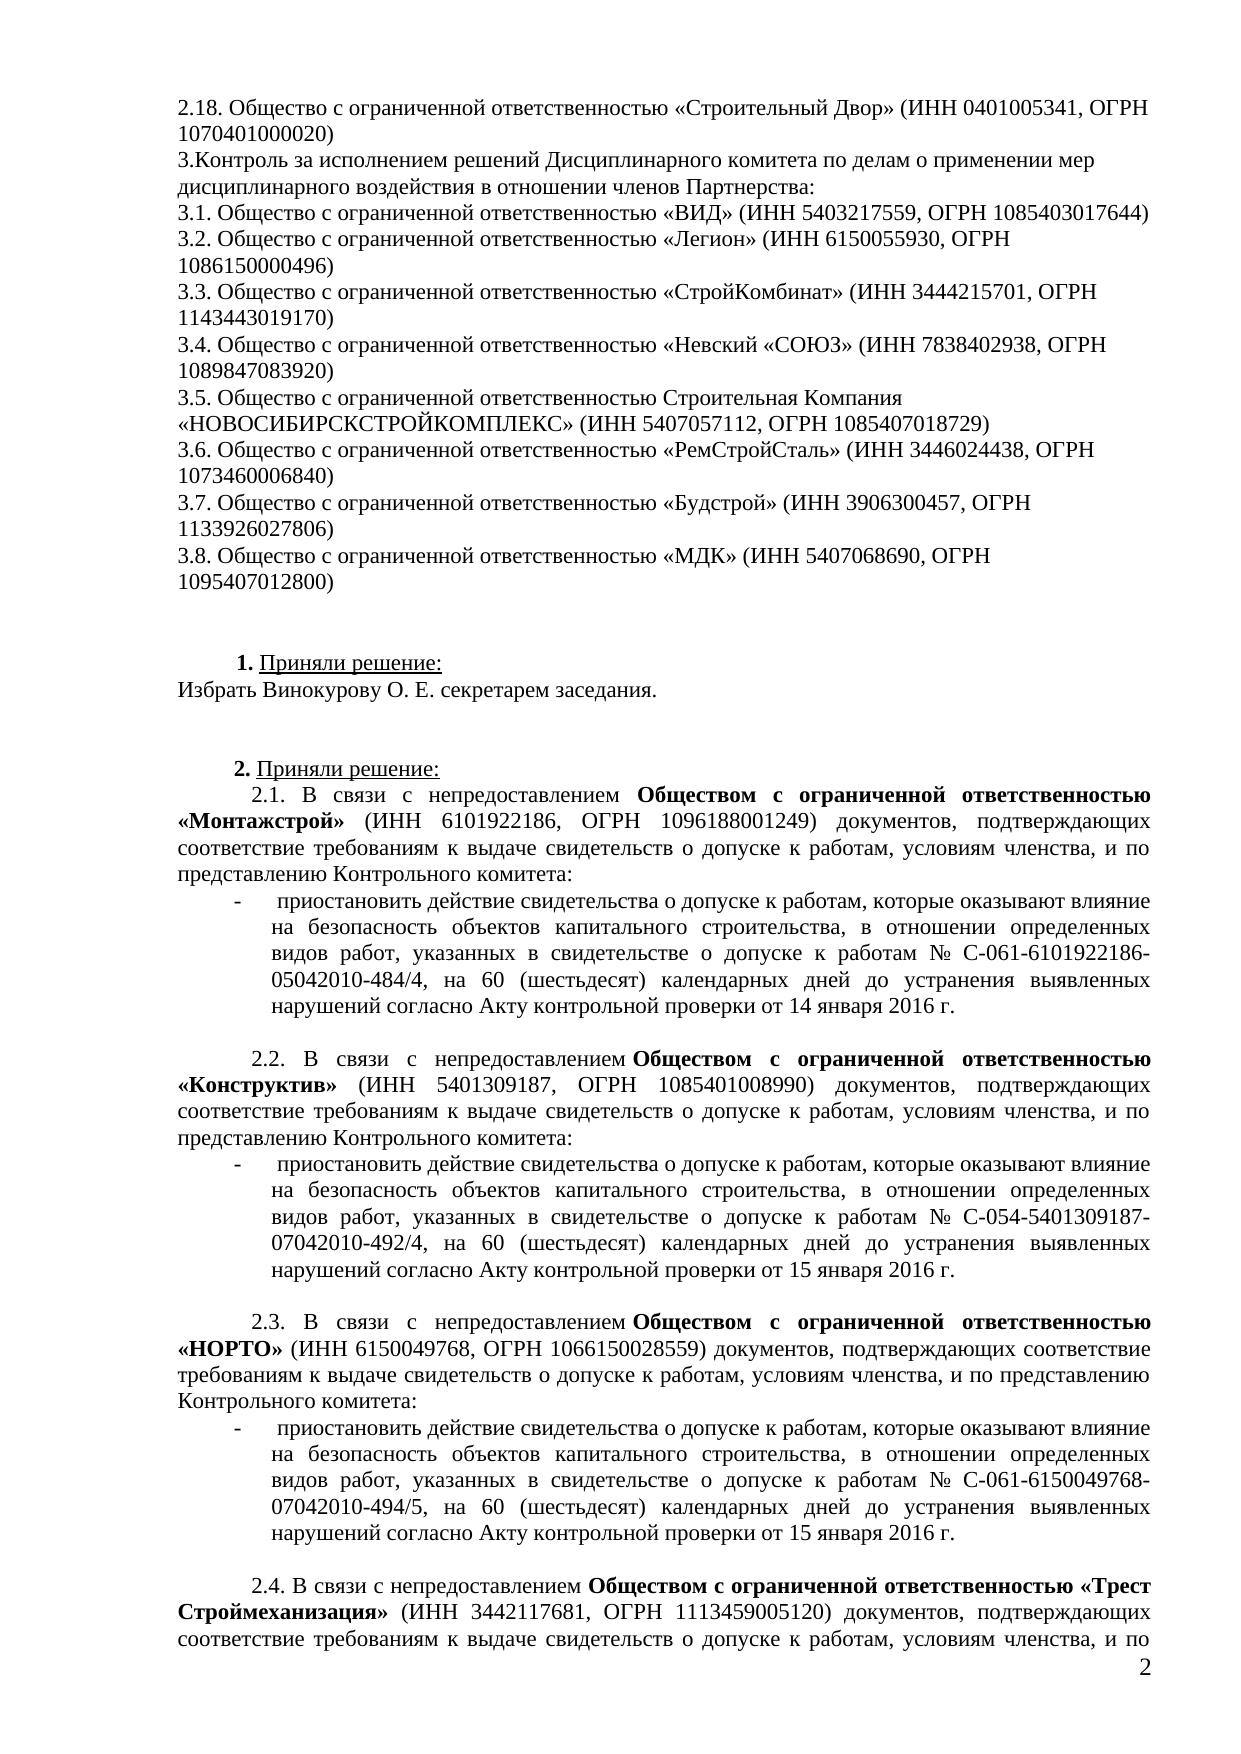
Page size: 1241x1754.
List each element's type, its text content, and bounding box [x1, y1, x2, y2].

text 3.2. Общество с ограниченной ответственностью «Легион» (ИНН 6150055930, ОГРН 1086150000496) [177, 225, 1152, 278]
text 3.1. Общество с ограниченной ответственностью «ВИД» (ИНН 5403217559, ОГРН 1085403017644) [177, 199, 1152, 225]
text 1. Приняли решение: [177, 649, 1152, 676]
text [177, 1572, 1152, 1651]
text 3.Контроль за исполнением решений Дисциплинарного комитета по делам о применении мер дисциплинарного воздействия в отношении членов Партнерства: [177, 146, 1152, 199]
text 2.3. В связи с непредоставлением Обществом с ограниченной ответственностью «НОРТО» (ИНН 6150049768, ОГРН 1066150028559) документов, подтверждающих соответствие требованиям к выдаче свидетельств о допуске к работам, условиям членства, и по представлению Контрольного комитета: [177, 1308, 1152, 1414]
text 2.2. В связи с непредоставлением Обществом с ограниченной ответственностью «Конструктив» (ИНН 5401309187, ОГРН 1085401008990) документов, подтверждающих соответствие требованиям к выдаче свидетельств о допуске к работам, условиям членства, и по представлению Контрольного комитета: [177, 1045, 1152, 1150]
text 3.7. Общество с ограниченной ответственностью «Будстрой» (ИНН 3906300457, ОГРН 1133926027806) [177, 489, 1152, 542]
text 2.18. Общество с ограниченной ответственностью «Строительный Двор» (ИНН 0401005341, ОГРН 1070401000020) [177, 94, 1152, 146]
list приостановить действие свидетельства о допуске к работам, которые оказывают влияние на безопасность объектов капитального строительства, в отношении определенных видов работ, указанных в свидетельстве о допуске к работам № С-054-5401309187-07042010-492/4, на 60 (шестьдесят) календарных дней до устранения выявленных нарушений согласно Акту контрольной проверки от 15 января 2016 г. [233, 1150, 1152, 1282]
text Избрать Винокурову О. Е. секретарем заседания. [177, 676, 1152, 702]
text 3.3. Общество с ограниченной ответственностью «СтройКомбинат» (ИНН 3444215701, ОГРН 1143443019170) [177, 278, 1152, 331]
text 3.8. Общество с ограниченной ответственностью «МДК» (ИНН 5407068690, ОГРН 1095407012800) [177, 542, 1152, 594]
text 3.5. Общество с ограниченной ответственностью Строительная Компания «НОВОСИБИРСКСТРОЙКОМПЛЕКС» (ИНН 5407057112, ОГРН 1085407018729) [177, 383, 1152, 436]
text 2. Приняли решениe: [177, 755, 1152, 781]
list приостановить действие свидетельства о допуске к работам, которые оказывают влияние на безопасность объектов капитального строительства, в отношении определенных видов работ, указанных в свидетельстве о допуске к работам № С-061-6150049768-07042010-494/5, на 60 (шестьдесят) календарных дней до устранения выявленных нарушений согласно Акту контрольной проверки от 15 января 2016 г. [233, 1414, 1152, 1546]
text 3.4. Общество с ограниченной ответственностью «Невский «СОЮЗ» (ИНН 7838402938, ОГРН 1089847083920) [177, 331, 1152, 383]
text 3.6. Общество с ограниченной ответственностью «РемСтройСталь» (ИНН 3446024438, ОГРН 1073460006840) [177, 436, 1152, 489]
text 2.1. В связи с непредоставлением Обществом с ограниченной ответственностью «Монтажстрой» (ИНН 6101922186, ОГРН 1096188001249) документов, подтверждающих соответствие требованиям к выдаче свидетельств о допуске к работам, условиям членства, и по представлению Контрольного комитета: [177, 781, 1152, 887]
list приостановить действие свидетельства о допуске к работам, которые оказывают влияние на безопасность объектов капитального строительства, в отношении определенных видов работ, указанных в свидетельстве о допуске к работам № С-061-6101922186-05042010-484/4, на 60 (шестьдесят) календарных дней до устранения выявленных нарушений согласно Акту контрольной проверки от 14 января 2016 г. [233, 887, 1152, 1018]
